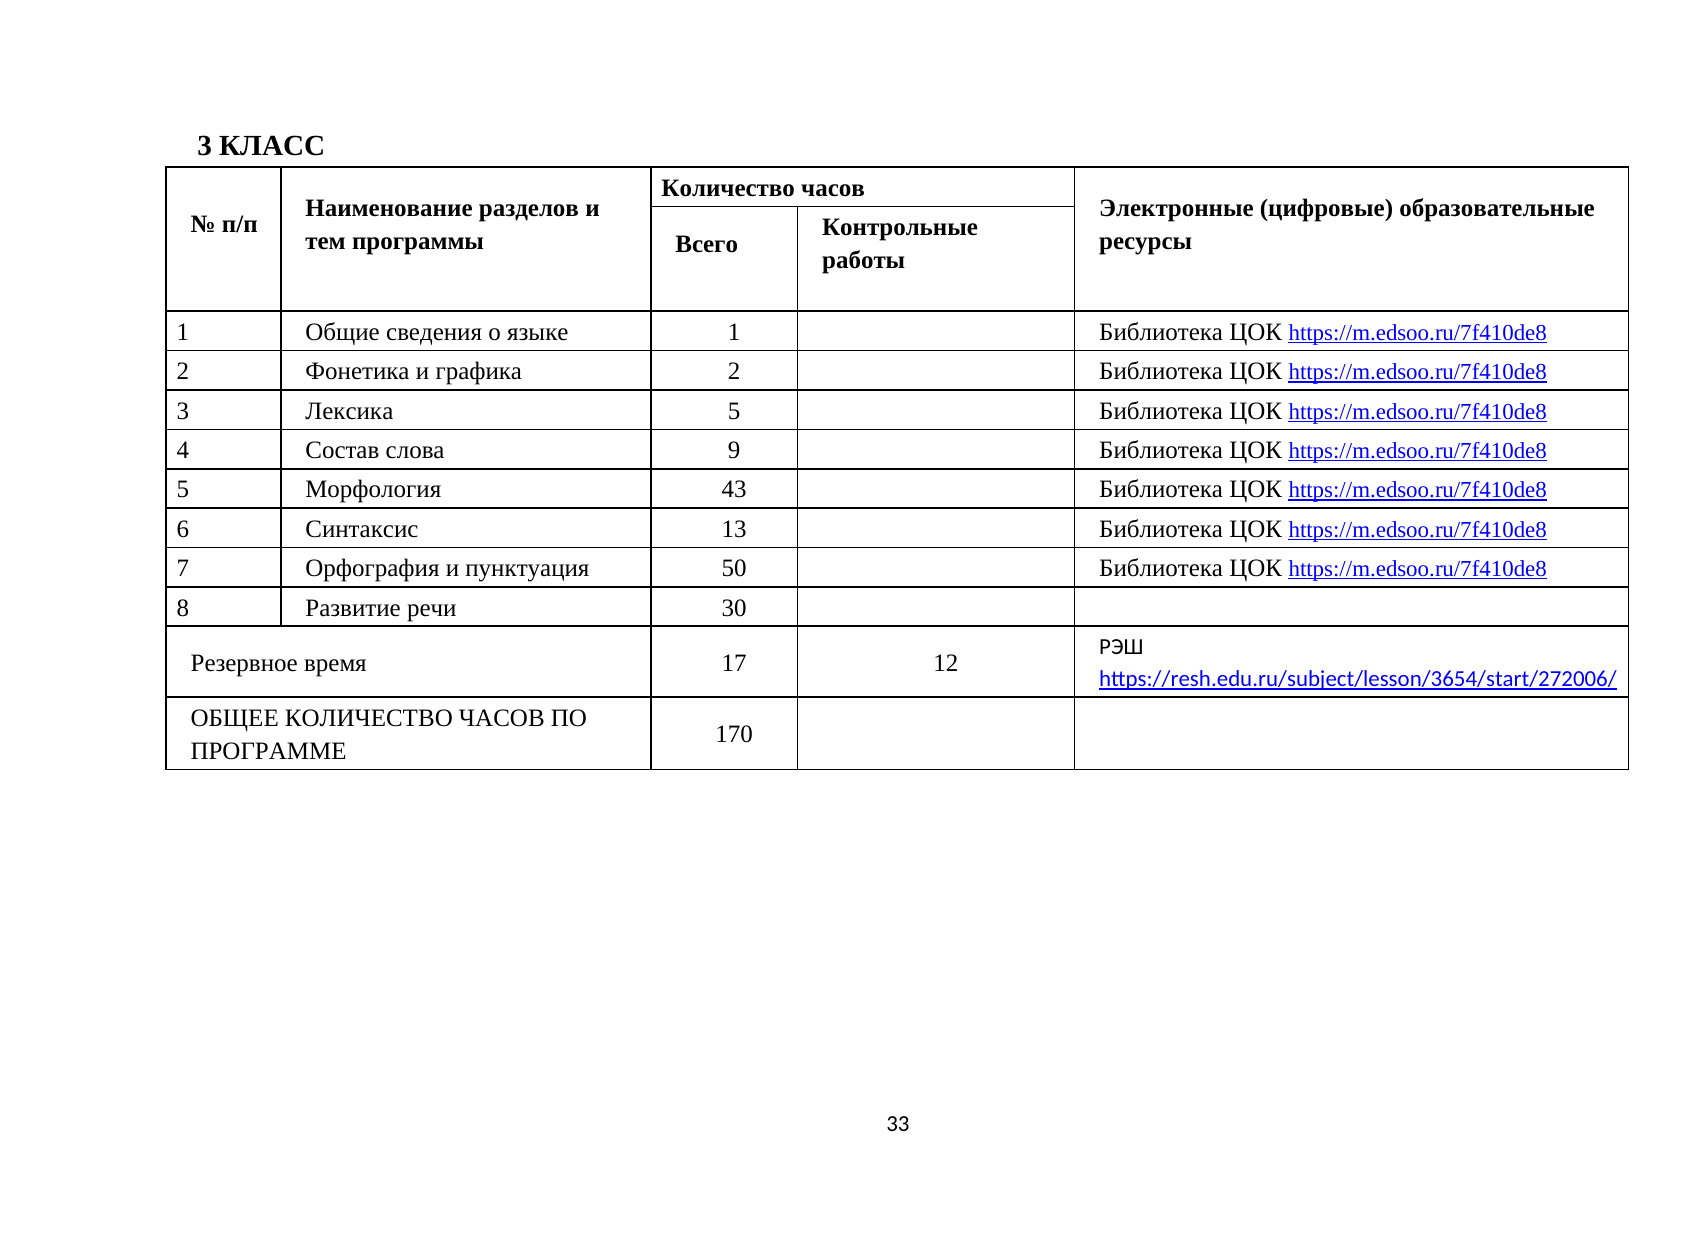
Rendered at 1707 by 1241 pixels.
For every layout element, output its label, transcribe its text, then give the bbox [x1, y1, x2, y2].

table_cell ОБЩЕЕ КОЛИЧЕСТВО ЧАСОВ ПО ПРОГРАММЕ [167, 698, 650, 768]
table_cell 9 [652, 430, 797, 468]
table_cell [798, 509, 1074, 547]
table_cell 5 [167, 470, 280, 507]
table_cell [798, 351, 1074, 389]
table_cell 6 [167, 509, 280, 547]
table_cell [798, 698, 1074, 768]
table_cell Всего [652, 207, 797, 310]
table_header № п/п [167, 168, 280, 310]
table_cell РЭШ https://resh.edu.ru/subject/lesson/3654/start/272006/ [1075, 627, 1628, 696]
table_cell Орфография и пунктуация [282, 548, 650, 586]
table_cell Библиотека ЦОК https://m.edsoo.ru/7f410de8 [1075, 351, 1628, 389]
table_cell Библиотека ЦОК https://m.edsoo.ru/7f410de8 [1075, 312, 1628, 350]
table_cell 1 [167, 312, 280, 350]
table_cell 43 [652, 470, 797, 507]
table_cell Библиотека ЦОК https://m.edsoo.ru/7f410de8 [1075, 430, 1628, 468]
table_cell [1075, 698, 1628, 768]
table_cell Развитие речи [282, 588, 650, 625]
table_cell 12 [798, 627, 1074, 696]
table_cell Фонетика и графика [282, 351, 650, 389]
table_cell Состав слова [282, 430, 650, 468]
table_cell Библиотека ЦОК https://m.edsoo.ru/7f410de8 [1075, 509, 1628, 547]
table_header Электронные (цифровые) образовательные ресурсы [1075, 168, 1628, 310]
table_cell 1 [652, 312, 797, 350]
table_cell 30 [652, 588, 797, 625]
table_cell Общие сведения о языке [282, 312, 650, 350]
table_cell [798, 391, 1074, 428]
table_cell Резервное время [167, 627, 650, 696]
table_cell 50 [652, 548, 797, 586]
table_cell 170 [652, 698, 797, 768]
table_cell Синтаксис [282, 509, 650, 547]
table_cell [798, 430, 1074, 468]
table_cell Библиотека ЦОК https://m.edsoo.ru/7f410de8 [1075, 548, 1628, 586]
table_cell 17 [652, 627, 797, 696]
table_cell Библиотека ЦОК https://m.edsoo.ru/7f410de8 [1075, 391, 1628, 428]
table_cell [798, 588, 1074, 625]
table_cell 5 [652, 391, 797, 428]
table_cell [798, 548, 1074, 586]
table_cell 2 [167, 351, 280, 389]
table_cell Морфология [282, 470, 650, 507]
table_cell Контрольные работы [798, 207, 1074, 310]
table_cell [798, 470, 1074, 507]
table_cell 13 [652, 509, 797, 547]
table_cell 7 [167, 548, 280, 586]
table_cell [798, 312, 1074, 350]
table_cell 8 [167, 588, 280, 625]
table_header Наименование разделов и тем программы [282, 168, 650, 310]
table_cell 3 [167, 391, 280, 428]
table_cell 2 [652, 351, 797, 389]
table_cell 4 [167, 430, 280, 468]
table_cell Библиотека ЦОК https://m.edsoo.ru/7f410de8 [1075, 470, 1628, 507]
text 3 КЛАСС [190, 128, 1618, 161]
table_cell Лексика [282, 391, 650, 428]
table_cell [1075, 588, 1628, 625]
table_header Количество часов [652, 168, 1074, 206]
